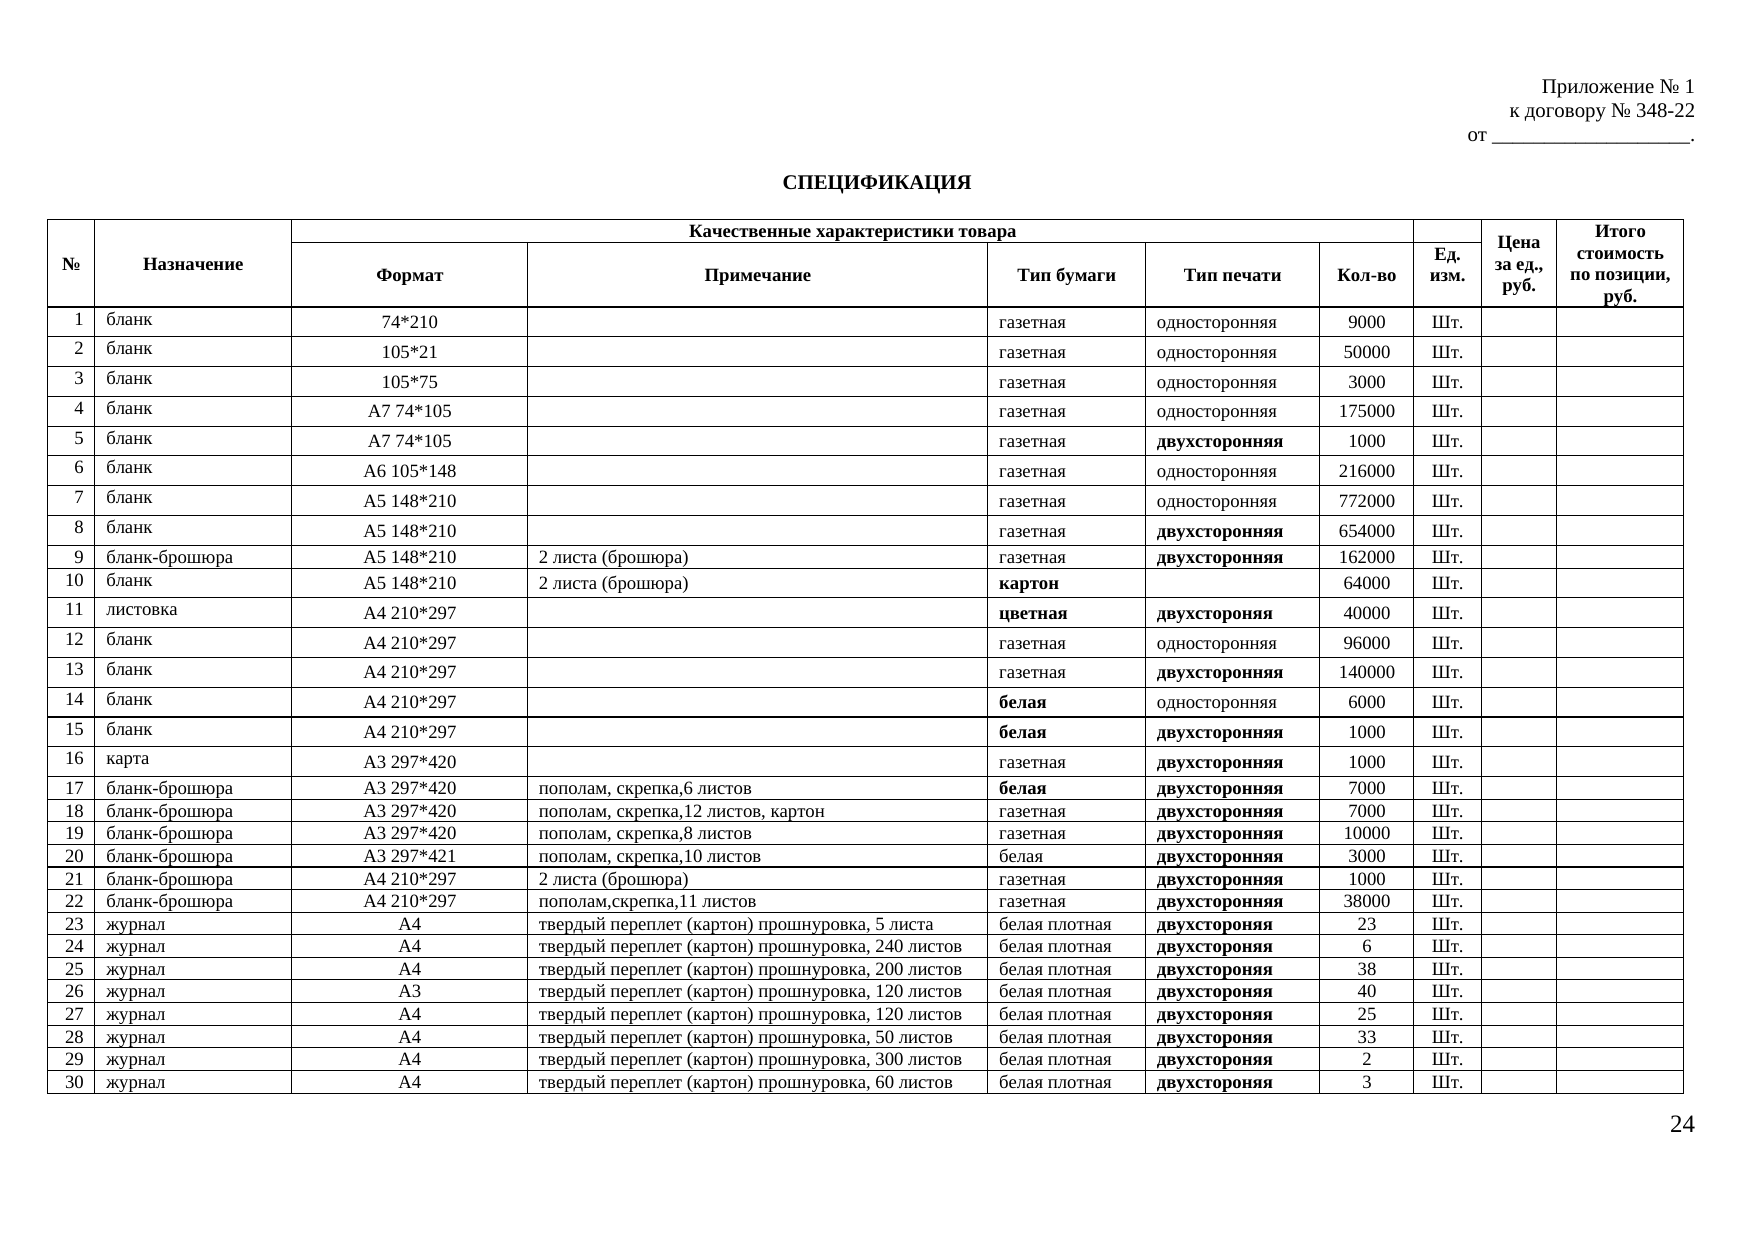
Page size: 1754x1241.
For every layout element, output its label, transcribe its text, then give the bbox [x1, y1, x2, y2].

table_cell [1482, 935, 1556, 957]
table_cell [1482, 569, 1556, 597]
table_cell бланк-брошюра [95, 845, 291, 866]
table_cell [1557, 845, 1683, 866]
table_cell твердый переплет (картон) прошнуровка, 300 листов [528, 1048, 987, 1070]
table_cell [1482, 1048, 1556, 1070]
table_cell А4 210*297 [292, 868, 527, 889]
table_cell [1482, 546, 1556, 567]
table_cell газетная [988, 456, 1145, 485]
table_cell 1000 [1320, 868, 1413, 889]
table_cell [1557, 546, 1683, 567]
table_header Качественные характеристики товара [292, 220, 1413, 242]
table_cell бланк [95, 337, 291, 366]
table_cell А4 [292, 913, 527, 934]
table_cell [1482, 367, 1556, 396]
table_cell белая [988, 777, 1145, 798]
table_cell 19 [48, 822, 94, 844]
table_cell односторонняя [1146, 628, 1319, 657]
table_cell [1482, 890, 1556, 912]
table_cell двухстороняя [1146, 1071, 1319, 1092]
table_cell А4 210*297 [292, 688, 527, 716]
table_cell 216000 [1320, 456, 1413, 485]
table_cell [1557, 337, 1683, 366]
table_cell журнал [95, 958, 291, 979]
table_cell 6 [48, 456, 94, 485]
table_cell 4 [48, 397, 94, 426]
table_cell двухсторонняя [1146, 516, 1319, 545]
table_cell А4 [292, 1003, 527, 1024]
table_cell [1557, 427, 1683, 455]
table_cell газетная [988, 800, 1145, 821]
table_cell [1482, 397, 1556, 426]
table_cell Шт. [1414, 628, 1481, 657]
table_cell А4 [292, 958, 527, 979]
table_cell односторонняя [1146, 397, 1319, 426]
table_cell бланк-брошюра [95, 546, 291, 567]
table_cell А3 [292, 980, 527, 1002]
table_cell Шт. [1414, 337, 1481, 366]
table_cell [1482, 598, 1556, 627]
table_cell 3 [1320, 1071, 1413, 1092]
table_cell белая [988, 688, 1145, 716]
table_cell 9000 [1320, 308, 1413, 336]
table_cell 6000 [1320, 688, 1413, 716]
table_cell белая плотная [988, 1026, 1145, 1047]
table_cell белая плотная [988, 1003, 1145, 1024]
table_cell Шт. [1414, 958, 1481, 979]
table_cell бланк-брошюра [95, 868, 291, 889]
table_cell 64000 [1320, 569, 1413, 597]
table_cell газетная [988, 658, 1145, 687]
table_cell пополам, скрепка,10 листов [528, 845, 987, 866]
table_cell [1557, 628, 1683, 657]
table_cell Тип бумаги [988, 243, 1145, 306]
table_cell [528, 456, 987, 485]
table_cell 17 [48, 777, 94, 798]
table_cell листовка [95, 598, 291, 627]
table_cell [1557, 569, 1683, 597]
table_cell 6 [1320, 935, 1413, 957]
table_cell 7 [48, 486, 94, 515]
table_cell 7000 [1320, 800, 1413, 821]
table_cell [1557, 958, 1683, 979]
table_cell двухсторонняя [1146, 845, 1319, 866]
table_cell Шт. [1414, 569, 1481, 597]
table_cell А3 297*421 [292, 845, 527, 866]
table_cell А3 297*420 [292, 822, 527, 844]
table_cell 29 [48, 1048, 94, 1070]
table_cell А5 148*210 [292, 546, 527, 567]
table_cell твердый переплет (картон) прошнуровка, 120 листов [528, 980, 987, 1002]
table_cell газетная [988, 516, 1145, 545]
table_cell двухсторонняя [1146, 718, 1319, 746]
table_cell 3000 [1320, 845, 1413, 866]
table_cell бланк [95, 628, 291, 657]
table_cell твердый переплет (картон) прошнуровка, 50 листов [528, 1026, 987, 1047]
table_cell односторонняя [1146, 308, 1319, 336]
table_cell 26 [48, 980, 94, 1002]
table_cell 50000 [1320, 337, 1413, 366]
table_cell 22 [48, 890, 94, 912]
table_cell А3 297*420 [292, 800, 527, 821]
table_cell 40000 [1320, 598, 1413, 627]
table_cell [1482, 913, 1556, 934]
table_cell двухстороняя [1146, 958, 1319, 979]
table_cell Шт. [1414, 688, 1481, 716]
table_cell Шт. [1414, 747, 1481, 776]
table_cell [528, 628, 987, 657]
table_cell журнал [95, 1026, 291, 1047]
table_cell двухстороняя [1146, 913, 1319, 934]
table_cell А4 [292, 1026, 527, 1047]
table_cell [1557, 486, 1683, 515]
table_cell [1557, 456, 1683, 485]
table_cell односторонняя [1146, 688, 1319, 716]
table_cell 21 [48, 868, 94, 889]
table_cell [528, 658, 987, 687]
table_cell газетная [988, 486, 1145, 515]
table_cell 162000 [1320, 546, 1413, 567]
table_cell [1482, 308, 1556, 336]
table_cell газетная [988, 337, 1145, 366]
table_cell 105*75 [292, 367, 527, 396]
table_cell [1482, 1071, 1556, 1092]
table_cell [1557, 367, 1683, 396]
table_cell 38000 [1320, 890, 1413, 912]
table_cell Шт. [1414, 367, 1481, 396]
table_cell [528, 337, 987, 366]
table_cell бланк-брошюра [95, 822, 291, 844]
table_cell 9 [48, 546, 94, 567]
table_cell 33 [1320, 1026, 1413, 1047]
table_cell твердый переплет (картон) прошнуровка, 200 листов [528, 958, 987, 979]
table_cell 27 [48, 1003, 94, 1024]
table_cell Шт. [1414, 308, 1481, 336]
table_cell [528, 747, 987, 776]
table_cell 10000 [1320, 822, 1413, 844]
table_cell А7 74*105 [292, 397, 527, 426]
table_cell [1557, 688, 1683, 716]
table_cell Примечание [528, 243, 987, 306]
table_cell бланк-брошюра [95, 890, 291, 912]
table_cell бланк [95, 427, 291, 455]
table_cell [1557, 1048, 1683, 1070]
table_cell Шт. [1414, 718, 1481, 746]
table_cell 2 листа (брошюра) [528, 569, 987, 597]
table_cell [1482, 628, 1556, 657]
table_cell Шт. [1414, 658, 1481, 687]
table_cell А4 210*297 [292, 598, 527, 627]
table_cell [1557, 747, 1683, 776]
table_cell 12 [48, 628, 94, 657]
table_cell Шт. [1414, 822, 1481, 844]
table_cell [1482, 868, 1556, 889]
table_cell 772000 [1320, 486, 1413, 515]
table_cell [1482, 1026, 1556, 1047]
table_cell 16 [48, 747, 94, 776]
table_cell [528, 397, 987, 426]
table_cell двухстороняя [1146, 1003, 1319, 1024]
table_cell газетная [988, 308, 1145, 336]
table_cell двухстороняя [1146, 1026, 1319, 1047]
text к договору № 348-22 от ___________________. [509, 98, 1695, 146]
table_cell 24 [48, 935, 94, 957]
table_cell А5 148*210 [292, 486, 527, 515]
table_cell [1557, 868, 1683, 889]
table_cell белая плотная [988, 1048, 1145, 1070]
table_cell твердый переплет (картон) прошнуровка, 120 листов [528, 1003, 987, 1024]
table_cell бланк [95, 367, 291, 396]
table_cell бланк [95, 688, 291, 716]
table_cell 20 [48, 845, 94, 866]
table_cell бланк-брошюра [95, 777, 291, 798]
table_cell 28 [48, 1026, 94, 1047]
table_cell [1482, 658, 1556, 687]
table_cell 3 [48, 367, 94, 396]
table_cell [1482, 427, 1556, 455]
table_header Назначение [95, 220, 291, 306]
table_cell белая плотная [988, 958, 1145, 979]
table_cell газетная [988, 546, 1145, 567]
table_cell А4 210*297 [292, 658, 527, 687]
table_cell 1000 [1320, 718, 1413, 746]
table_cell Тип печати [1146, 243, 1319, 306]
table_cell газетная [988, 868, 1145, 889]
table_cell [1557, 658, 1683, 687]
table_cell белая [988, 845, 1145, 866]
table_cell двухсторонняя [1146, 777, 1319, 798]
table_cell [1557, 598, 1683, 627]
table_cell Шт. [1414, 890, 1481, 912]
table_cell твердый переплет (картон) прошнуровка, 5 листа [528, 913, 987, 934]
table_cell двухсторонняя [1146, 868, 1319, 889]
table_cell А6 105*148 [292, 456, 527, 485]
table_cell двухсторонняя [1146, 890, 1319, 912]
table_cell пополам,скрепка,11 листов [528, 890, 987, 912]
table_cell [1557, 800, 1683, 821]
table_cell 96000 [1320, 628, 1413, 657]
table_cell [1557, 1003, 1683, 1024]
table_cell Шт. [1414, 1026, 1481, 1047]
table_cell 654000 [1320, 516, 1413, 545]
table_cell [1482, 456, 1556, 485]
table_cell 74*210 [292, 308, 527, 336]
table_cell 2 листа (брошюра) [528, 546, 987, 567]
table_cell [1557, 777, 1683, 798]
table_cell белая плотная [988, 935, 1145, 957]
table_cell [528, 427, 987, 455]
table_cell Шт. [1414, 516, 1481, 545]
table_cell [528, 688, 987, 716]
table_cell [1482, 845, 1556, 866]
table_cell 10 [48, 569, 94, 597]
table_cell 1000 [1320, 747, 1413, 776]
table_cell 13 [48, 658, 94, 687]
table_cell газетная [988, 367, 1145, 396]
table_cell газетная [988, 628, 1145, 657]
table_cell пополам, скрепка,6 листов [528, 777, 987, 798]
table_cell [1482, 1003, 1556, 1024]
table_cell 7000 [1320, 777, 1413, 798]
table_cell односторонняя [1146, 486, 1319, 515]
table_cell [1557, 1071, 1683, 1092]
table_cell 175000 [1320, 397, 1413, 426]
table_cell 30 [48, 1071, 94, 1092]
table_cell Шт. [1414, 486, 1481, 515]
table_cell журнал [95, 935, 291, 957]
table_cell [1557, 308, 1683, 336]
table_cell [528, 718, 987, 746]
table_cell 11 [48, 598, 94, 627]
table_cell 15 [48, 718, 94, 746]
text СПЕЦИФИКАЦИЯ [59, 170, 1695, 194]
table_cell Шт. [1414, 427, 1481, 455]
table_cell белая плотная [988, 980, 1145, 1002]
table_cell белая [988, 718, 1145, 746]
text Приложение № 1 [59, 74, 1695, 98]
table_cell бланк [95, 486, 291, 515]
table_cell газетная [988, 747, 1145, 776]
table_cell А4 210*297 [292, 890, 527, 912]
table_cell [1482, 747, 1556, 776]
table_cell [1482, 337, 1556, 366]
table_cell журнал [95, 1048, 291, 1070]
table_cell Шт. [1414, 935, 1481, 957]
table_cell [1557, 890, 1683, 912]
table_cell А7 74*105 [292, 427, 527, 455]
table_cell А4 [292, 1071, 527, 1092]
table_cell [1482, 777, 1556, 798]
table_cell двухсторонняя [1146, 427, 1319, 455]
table_cell [1557, 397, 1683, 426]
table_cell бланк [95, 658, 291, 687]
table_cell [528, 486, 987, 515]
table_cell бланк [95, 308, 291, 336]
table_cell А5 148*210 [292, 516, 527, 545]
table_cell цветная [988, 598, 1145, 627]
table_cell Ед. изм. [1414, 243, 1481, 306]
table_cell картон [988, 569, 1145, 597]
table_cell газетная [988, 427, 1145, 455]
table_cell [528, 598, 987, 627]
table_cell белая плотная [988, 913, 1145, 934]
table_cell Шт. [1414, 913, 1481, 934]
table_cell А4 210*297 [292, 628, 527, 657]
table_cell [1482, 718, 1556, 746]
table_cell Шт. [1414, 546, 1481, 567]
table_cell [1146, 569, 1319, 597]
table_cell [1482, 486, 1556, 515]
table_cell газетная [988, 890, 1145, 912]
table_cell Формат [292, 243, 527, 306]
table_cell Шт. [1414, 980, 1481, 1002]
table_cell Шт. [1414, 598, 1481, 627]
table_cell карта [95, 747, 291, 776]
table_cell Шт. [1414, 800, 1481, 821]
table_cell белая плотная [988, 1071, 1145, 1092]
table_cell [1482, 958, 1556, 979]
table_cell [528, 367, 987, 396]
table_cell А3 297*420 [292, 747, 527, 776]
table_cell односторонняя [1146, 367, 1319, 396]
table_cell А4 [292, 1048, 527, 1070]
table_cell [1482, 800, 1556, 821]
table_cell бланк [95, 718, 291, 746]
table_cell А5 148*210 [292, 569, 527, 597]
table_cell Шт. [1414, 1048, 1481, 1070]
table_cell двухсторонняя [1146, 658, 1319, 687]
table_cell [1557, 718, 1683, 746]
table_cell газетная [988, 822, 1145, 844]
table_cell 38 [1320, 958, 1413, 979]
table_cell двухсторонняя [1146, 800, 1319, 821]
table_cell 23 [1320, 913, 1413, 934]
table_cell 40 [1320, 980, 1413, 1002]
table_cell [1557, 980, 1683, 1002]
table_cell 18 [48, 800, 94, 821]
table_cell 2 листа (брошюра) [528, 868, 987, 889]
table_cell бланк [95, 397, 291, 426]
table_cell 105*21 [292, 337, 527, 366]
table_cell 1 [48, 308, 94, 336]
table_header [1414, 220, 1481, 242]
table_cell двухсторонняя [1146, 822, 1319, 844]
table_cell 2 [1320, 1048, 1413, 1070]
table_cell Шт. [1414, 1003, 1481, 1024]
table_cell 25 [48, 958, 94, 979]
table_cell твердый переплет (картон) прошнуровка, 60 листов [528, 1071, 987, 1092]
table_cell А3 297*420 [292, 777, 527, 798]
table_cell [1557, 913, 1683, 934]
table_cell бланк [95, 569, 291, 597]
table_cell двухстороняя [1146, 1048, 1319, 1070]
table_cell Шт. [1414, 845, 1481, 866]
table_cell Шт. [1414, 456, 1481, 485]
table_cell 23 [48, 913, 94, 934]
table_cell [1482, 980, 1556, 1002]
table_cell двухстороняя [1146, 935, 1319, 957]
table_cell односторонняя [1146, 456, 1319, 485]
table_cell 5 [48, 427, 94, 455]
table_cell двухстороняя [1146, 980, 1319, 1002]
table_cell журнал [95, 1003, 291, 1024]
table_cell [1557, 822, 1683, 844]
table_cell [1557, 1026, 1683, 1047]
table_cell односторонняя [1146, 337, 1319, 366]
table_header Цена за ед., руб. [1482, 220, 1556, 306]
table_cell Шт. [1414, 1071, 1481, 1092]
table_cell Шт. [1414, 868, 1481, 889]
table_cell двухсторонняя [1146, 546, 1319, 567]
table_cell бланк [95, 516, 291, 545]
table_cell бланк-брошюра [95, 800, 291, 821]
table_cell [1557, 516, 1683, 545]
table_cell [1482, 516, 1556, 545]
table_cell А4 210*297 [292, 718, 527, 746]
table_cell 1000 [1320, 427, 1413, 455]
table_cell Шт. [1414, 777, 1481, 798]
table_header № [48, 220, 94, 306]
table_cell пополам, скрепка,12 листов, картон [528, 800, 987, 821]
table_cell Кол-во [1320, 243, 1413, 306]
table_cell 2 [48, 337, 94, 366]
table_cell журнал [95, 980, 291, 1002]
table_cell [1482, 688, 1556, 716]
table_cell [1557, 935, 1683, 957]
table_cell бланк [95, 456, 291, 485]
table_cell газетная [988, 397, 1145, 426]
table_cell [528, 516, 987, 545]
table_cell 14 [48, 688, 94, 716]
table_cell 3000 [1320, 367, 1413, 396]
table_cell журнал [95, 913, 291, 934]
table_cell двухсторонняя [1146, 747, 1319, 776]
table_cell 25 [1320, 1003, 1413, 1024]
table_cell журнал [95, 1071, 291, 1092]
table_header Итого стоимость по позиции, руб. [1557, 220, 1683, 306]
table_cell Шт. [1414, 397, 1481, 426]
table_cell пополам, скрепка,8 листов [528, 822, 987, 844]
table_cell 8 [48, 516, 94, 545]
table_cell [1482, 822, 1556, 844]
table_cell [528, 308, 987, 336]
table_cell двухстороняя [1146, 598, 1319, 627]
table_cell А4 [292, 935, 527, 957]
table_cell 140000 [1320, 658, 1413, 687]
table_cell твердый переплет (картон) прошнуровка, 240 листов [528, 935, 987, 957]
